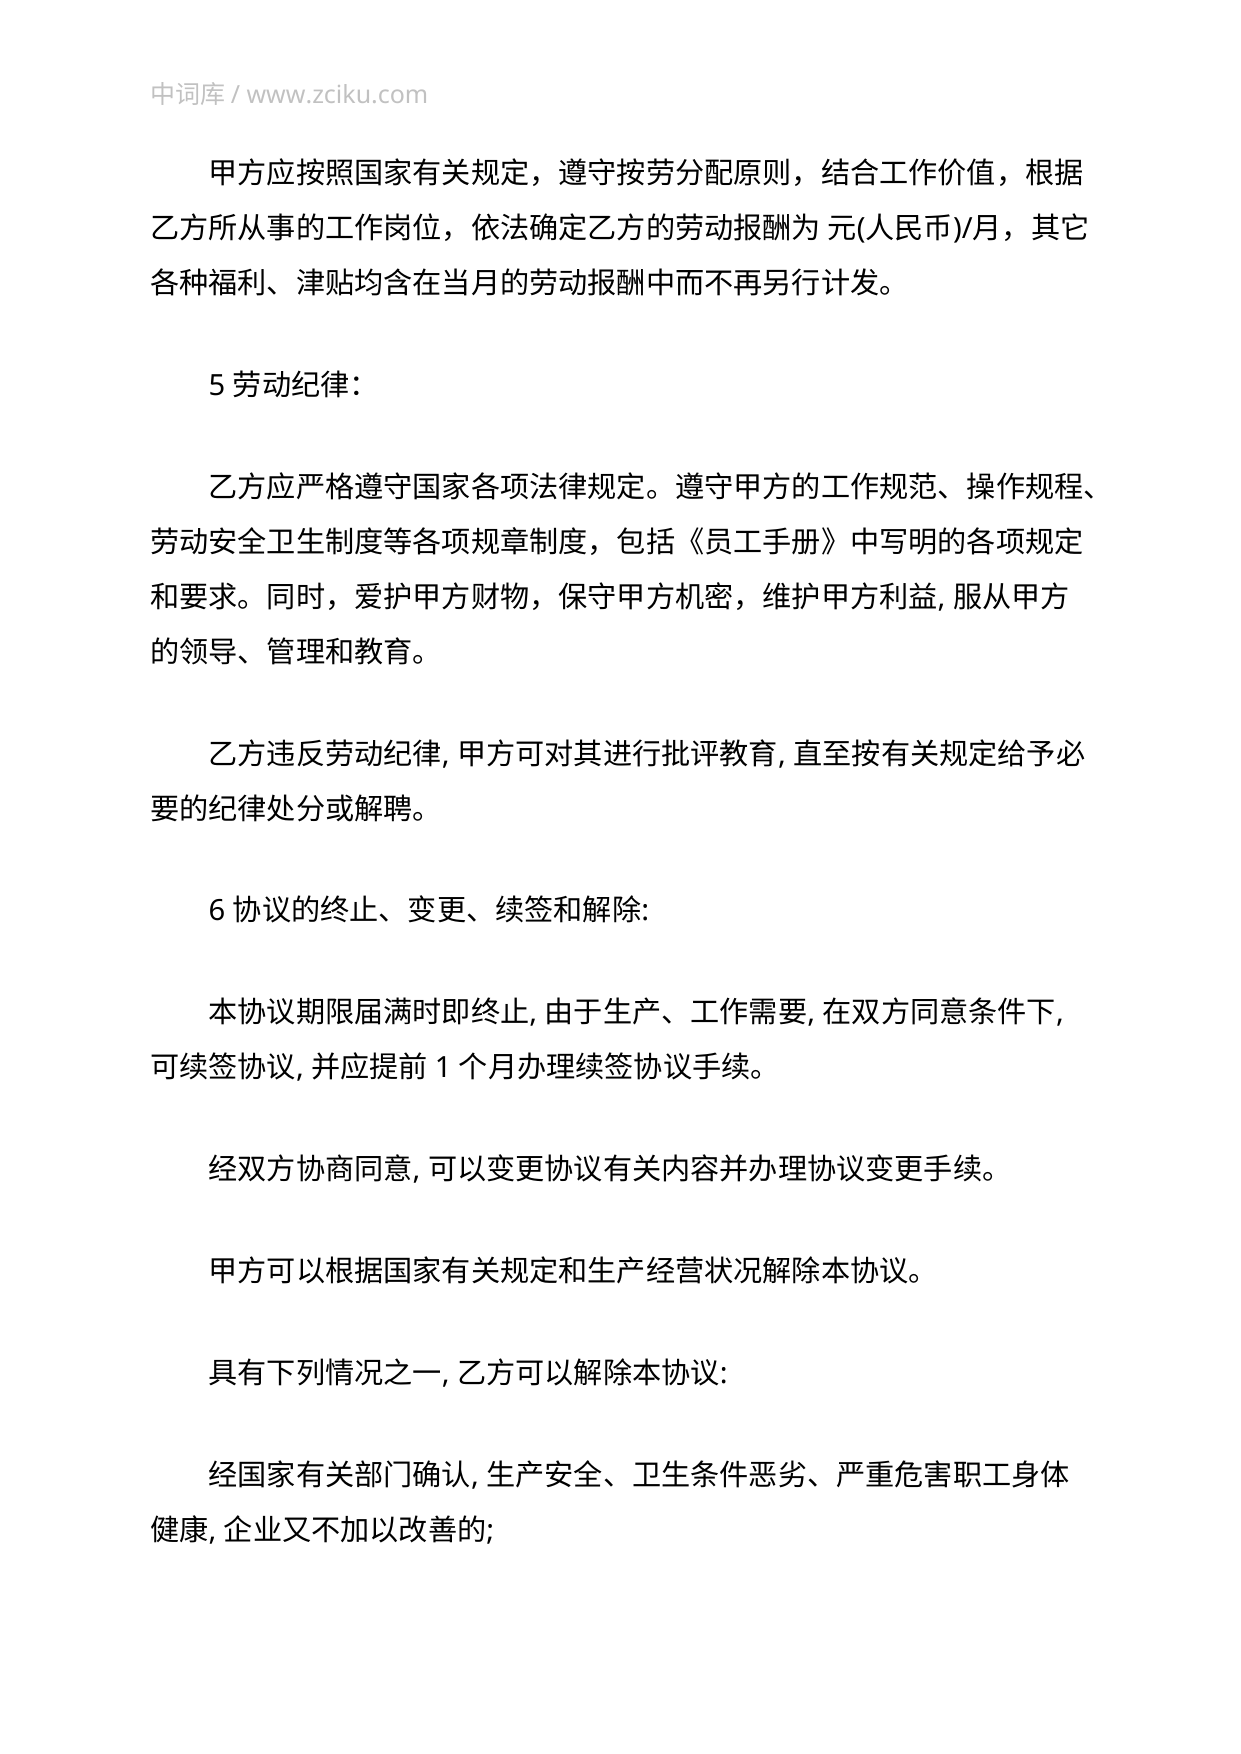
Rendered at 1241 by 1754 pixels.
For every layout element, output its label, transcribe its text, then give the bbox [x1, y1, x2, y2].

text 乙方应严格遵守国家各项法律规定。遵守甲方的工作规范、操作规程、劳动安全卫生制度等各项规章制度，包括《员工手册》中写明的各项规定和要求。同时，爱护甲方财物，保守甲方机密，维护甲方利益, 服从甲方的领导、管理和教育。 [150, 464, 1090, 671]
text 经双方协商同意, 可以变更协议有关内容并办理协议变更手续。 [150, 1146, 1090, 1188]
text 经国家有关部门确认, 生产安全、卫生条件恶劣、严重危害职工身体健康, 企业又不加以改善的; [150, 1452, 1090, 1549]
text 5 劳动纪律： [150, 362, 1090, 404]
text 本协议期限届满时即终止, 由于生产、工作需要, 在双方同意条件下, 可续签协议, 并应提前 1 个月办理续签协议手续。 [150, 989, 1090, 1086]
text 具有下列情况之一, 乙方可以解除本协议: [150, 1350, 1090, 1392]
text 甲方应按照国家有关规定，遵守按劳分配原则，结合工作价值，根据乙方所从事的工作岗位，依法确定乙方的劳动报酬为 元(人民币)/月，其它各种福利、津贴均含在当月的劳动报酬中而不再另行计发。 [150, 150, 1090, 302]
text 乙方违反劳动纪律, 甲方可对其进行批评教育, 直至按有关规定给予必要的纪律处分或解聘。 [150, 730, 1090, 827]
text 甲方可以根据国家有关规定和生产经营状况解除本协议。 [150, 1248, 1090, 1290]
text 6 协议的终止、变更、续签和解除: [150, 887, 1090, 929]
